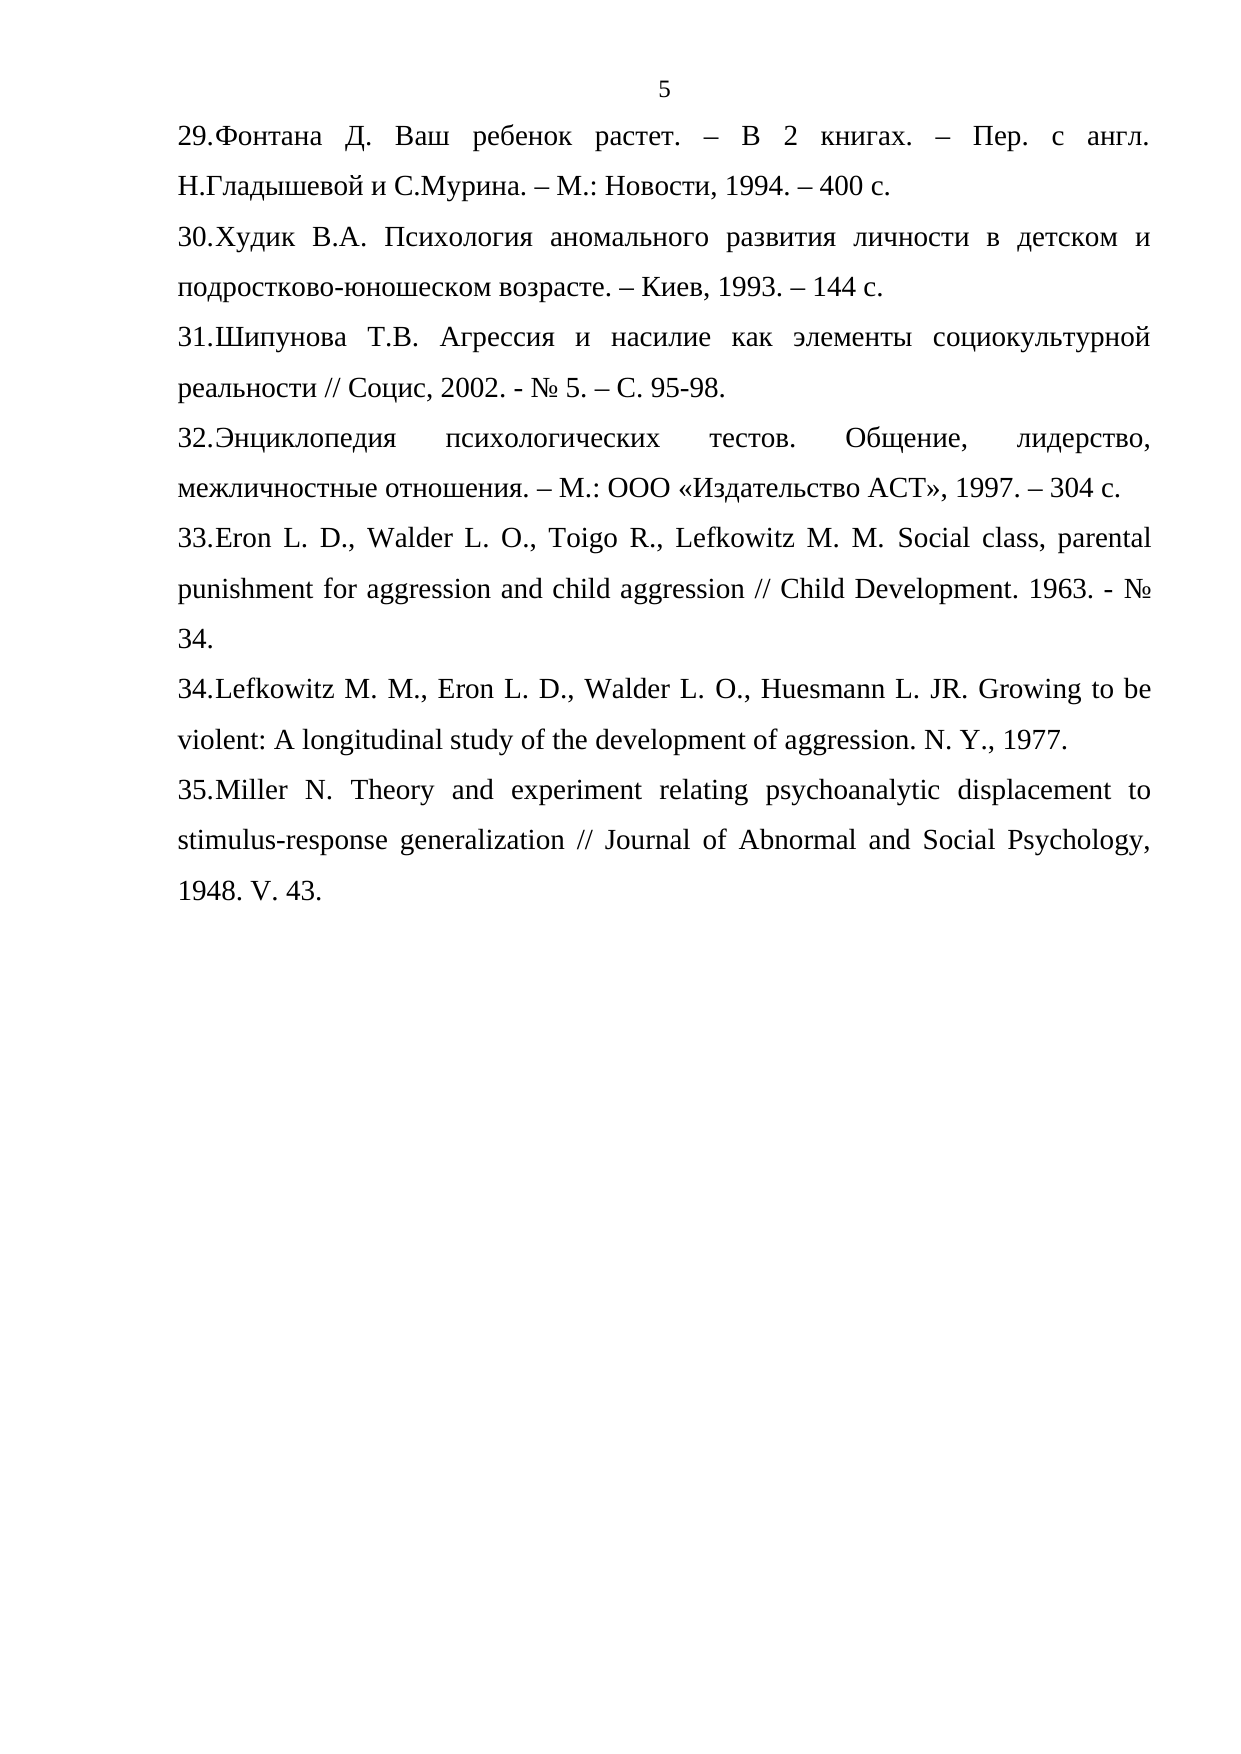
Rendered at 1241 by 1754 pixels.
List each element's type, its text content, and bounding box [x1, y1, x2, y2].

list Фонтана Д. Ваш ребенок растет. – В 2 книгах. – Пер. с англ. Н.Гладышевой и С.Мурина. – М.: Новости, 1994. – 400 с. [177, 118, 1152, 202]
list Eron L. D., Walder L. O., Toigo R., Lefkowitz M. M. Social class, parental punishment for aggression and child aggression // Child Development. 1963. - № 34. [177, 521, 1152, 655]
list Miller N. Theory and experiment relating psychoanalytic displacement to stimulus-response generalization // Journal of Abnormal and Social Psychology, 1948. V. 43. [177, 772, 1152, 906]
list Энциклопедия психологических тестов. Общение, лидерство, межличностные отношения. – М.: ООО «Издательство АСТ», 1997. – 304 с. [177, 420, 1152, 504]
list Шипунова Т.В. Агрессия и насилие как элементы социокультурной реальности // Социс, 2002. - № 5. – С. 95-98. [177, 319, 1152, 403]
list Худик В.А. Психология аномального развития личности в детском и подростково-юношеском возрасте. – Киев, 1993. – 144 с. [177, 219, 1152, 303]
list Lefkowitz M. M., Eron L. D., Walder L. О., Huesmann L. JR. Growing to be violent: A longitudinal study of the development of aggression. N. Y., 1977. [177, 672, 1152, 755]
